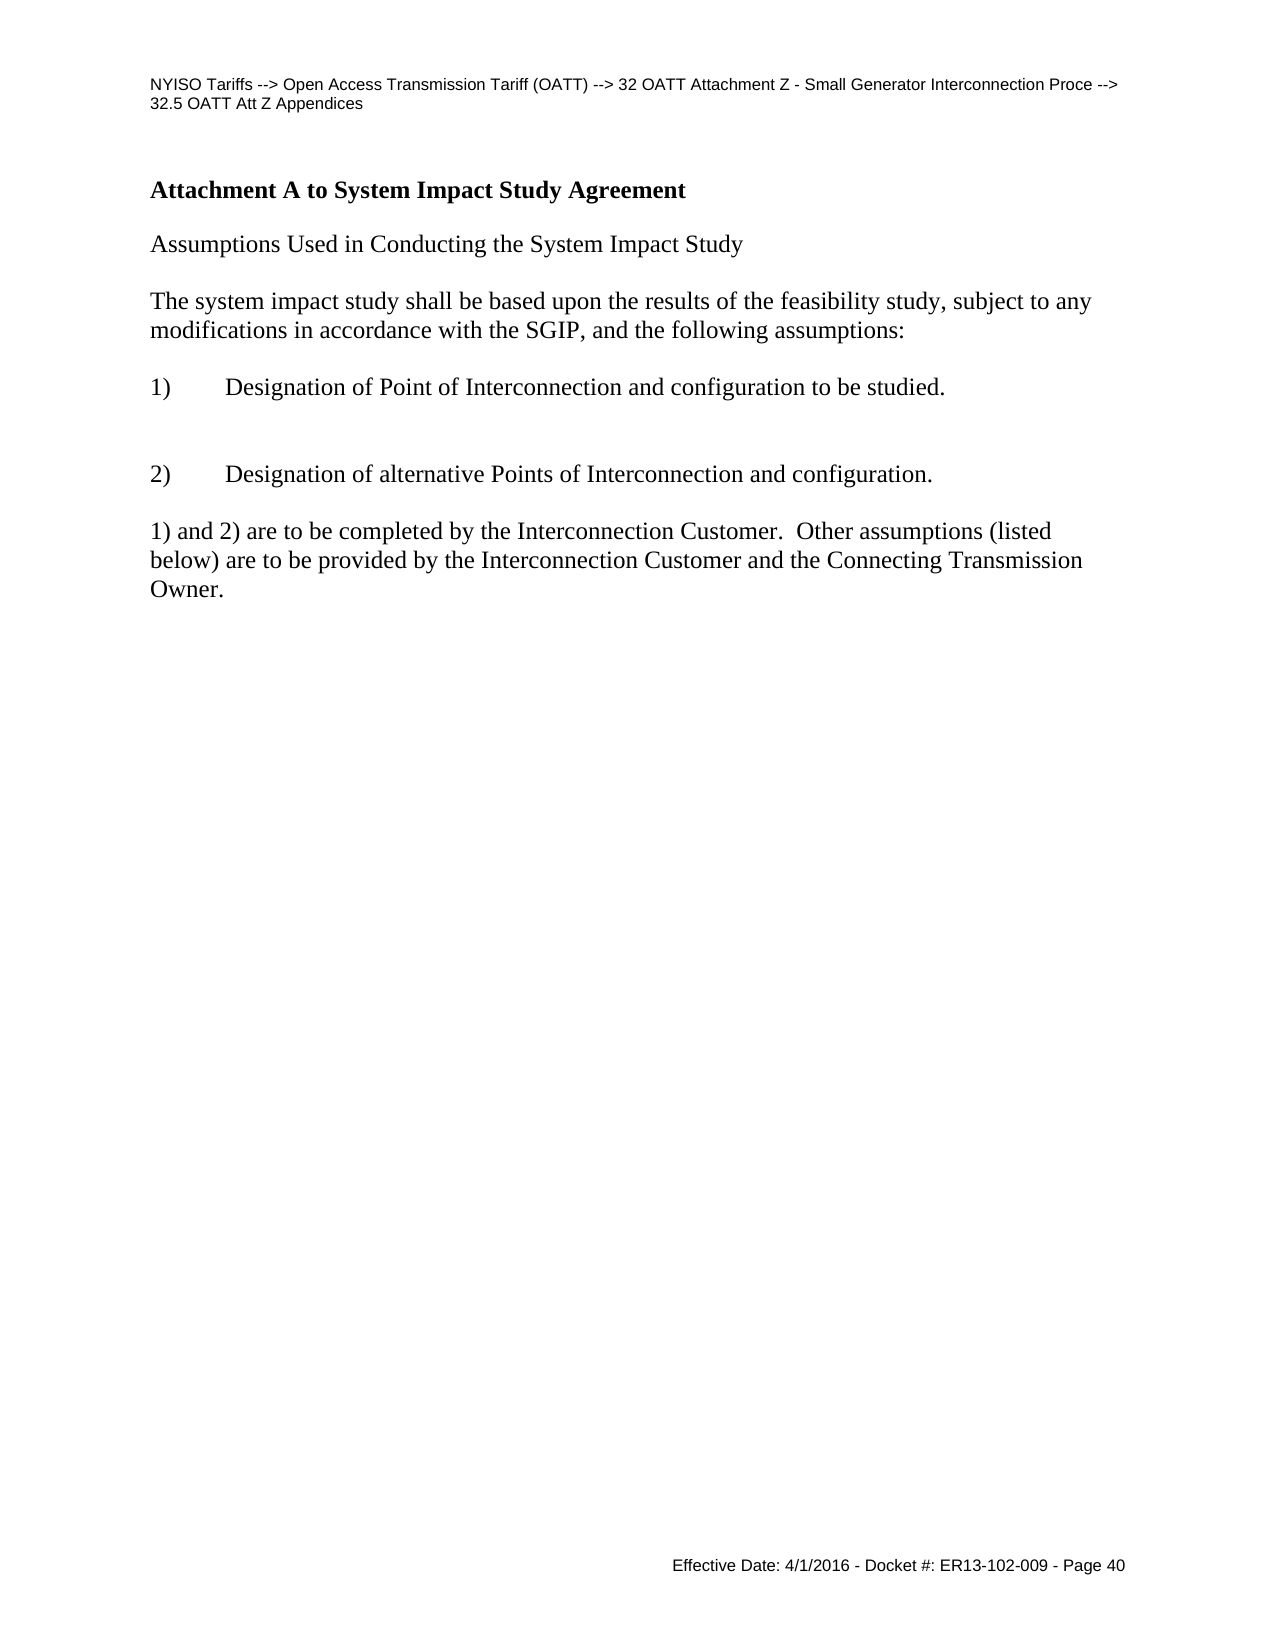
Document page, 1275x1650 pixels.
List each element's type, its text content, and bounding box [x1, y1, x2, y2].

text The system impact study shall be based upon the results of the feasibility study, subject to any modifications in accordance with the SGIP, and the following assumptions: [150, 286, 1125, 344]
text 1) Designation of Point of Interconnection and configuration to be studied. [150, 372, 1125, 401]
text 1) and 2) are to be completed by the Interconnection Customer. Other assumptions (listed below) are to be provided by the Interconnection Customer and the Connecting Transmission Owner. [150, 516, 1125, 602]
text Attachment A to System Impact Study Agreement [150, 175, 1059, 204]
text Assumptions Used in Conducting the System Impact Study [150, 229, 1125, 257]
text 2) Designation of alternative Points of Interconnection and configuration. [150, 459, 1125, 487]
